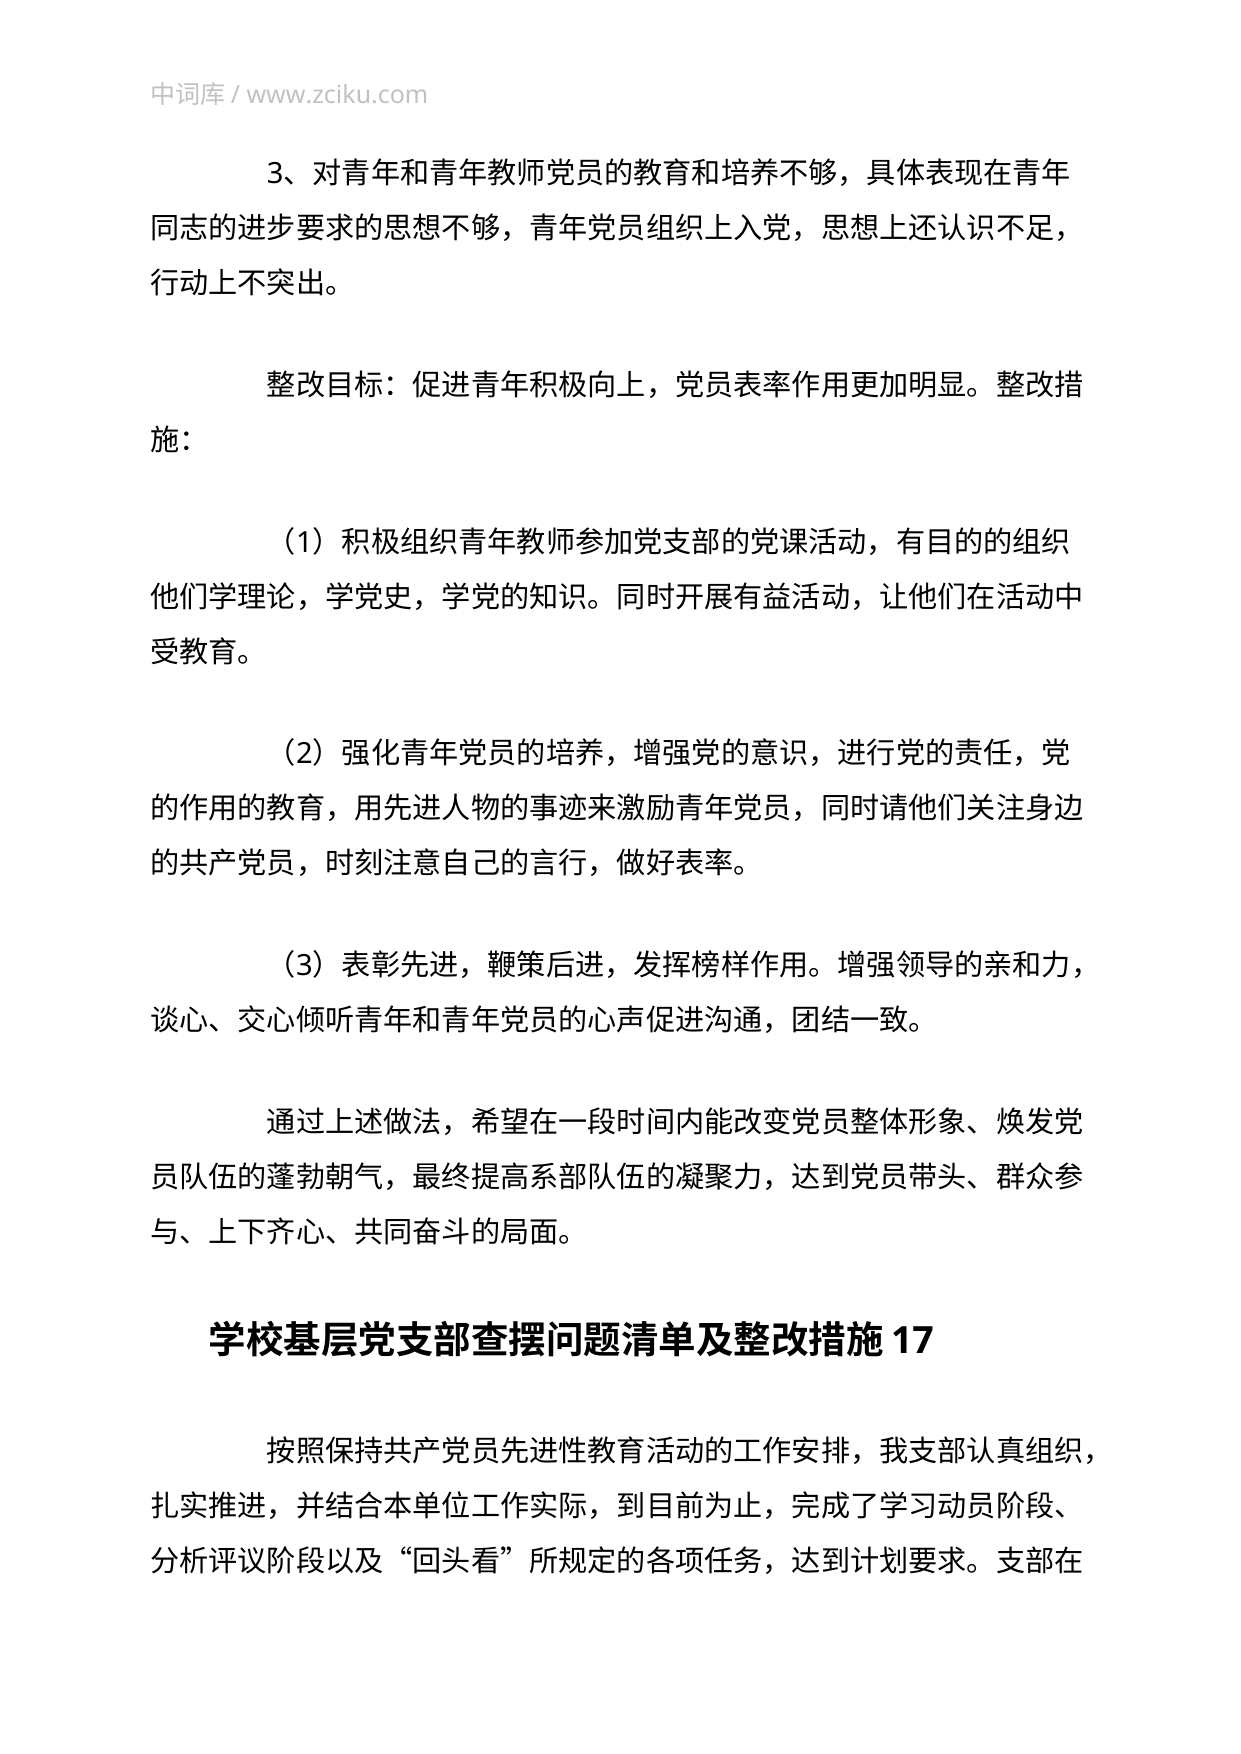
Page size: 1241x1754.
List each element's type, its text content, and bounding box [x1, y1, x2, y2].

text 3、对青年和青年教师党员的教育和培养不够，具体表现在青年同志的进步要求的思想不够，青年党员组织上入党，思想上还认识不足，行动上不突出。 [150, 150, 1090, 302]
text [150, 1428, 1090, 1580]
text 通过上述做法，希望在一段时间内能改变党员整体形象、焕发党员队伍的蓬勃朝气，最终提高系部队伍的凝聚力，达到党员带头、群众参与、上下齐心、共同奋斗的局面。 [150, 1098, 1090, 1251]
text （1）积极组织青年教师参加党支部的党课活动，有目的的组织他们学理论，学党史，学党的知识。同时开展有益活动，让他们在活动中受教育。 [150, 518, 1090, 671]
text （2）强化青年党员的培养，增强党的意识，进行党的责任，党的作用的教育，用先进人物的事迹来激励青年党员，同时请他们关注身边的共产党员，时刻注意自己的言行，做好表率。 [150, 730, 1090, 882]
text 整改目标：促进青年积极向上，党员表率作用更加明显。整改措施： [150, 362, 1090, 459]
text 学校基层党支部查摆问题清单及整改措施17 [150, 1310, 1090, 1364]
text （3）表彰先进，鞭策后进，发挥榜样作用。增强领导的亲和力，谈心、交心倾听青年和青年党员的心声促进沟通，团结一致。 [150, 942, 1090, 1039]
